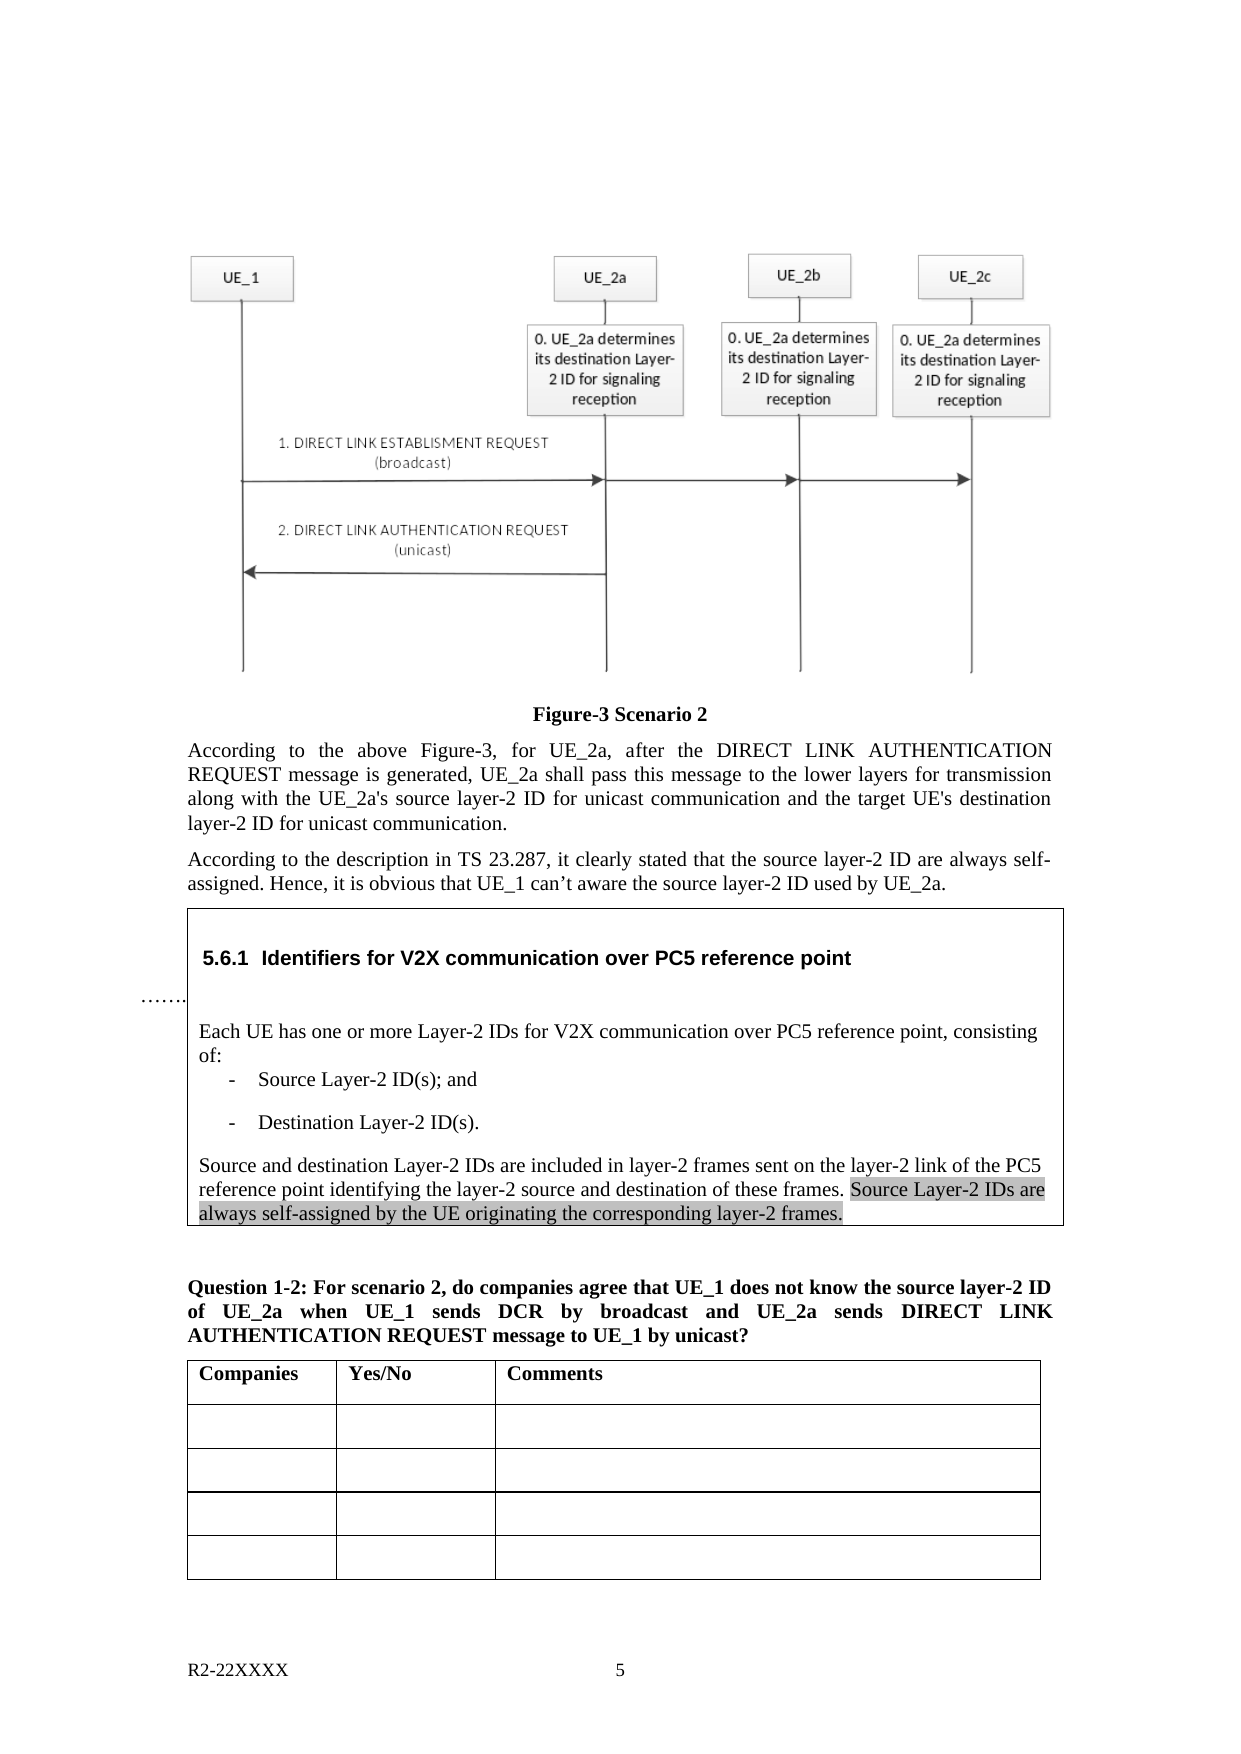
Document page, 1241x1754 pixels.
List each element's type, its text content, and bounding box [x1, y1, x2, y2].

table_cell [188, 1493, 336, 1535]
table_cell [188, 1449, 336, 1491]
table_cell [188, 1405, 336, 1448]
table_header Comments [496, 1361, 1040, 1404]
table_cell [337, 1493, 495, 1535]
table_cell [496, 1493, 1040, 1535]
table_header 5.6.1 Identifiers for V2X communication over PC5 reference point ……. Each UE has one or more Layer-2 IDs for V2X communication over PC5 reference point, consisting of: - Source Layer-2 ID(s); and - Destination Layer-2 ID(s). Source and destination Layer-2 IDs are included in layer-2 frames sent on the layer-2 link of the PC5 reference point identifying the layer-2 source and destination of these frames. Source Layer-2 IDs are always self-assigned by the UE originating the corresponding layer-2 frames. [188, 909, 1063, 1225]
text Question 1-2: For scenario 2, do companies agree that UE_1 does not know the source layer-2 ID of UE_2a when UE_1 sends DCR by broadcast and UE_2a sends DIRECT LINK AUTHENTICATION REQUEST message to UE_1 by unicast? [187, 1275, 1053, 1347]
table_cell [337, 1405, 495, 1448]
table_cell [496, 1536, 1040, 1579]
table_cell [496, 1449, 1040, 1491]
table_cell [188, 1536, 336, 1579]
text According to the above Figure-3, for UE_2a, after the DIRECT LINK AUTHENTICATION REQUEST message is generated, UE_2a shall pass this message to the lower layers for transmission along with the UE_2a's source layer-2 ID for unicast communication and the target UE's destination layer-2 ID for unicast communication. [187, 738, 1053, 834]
table_cell [337, 1449, 495, 1491]
table_header Companies [188, 1361, 336, 1404]
text According to the description in TS 23.287, it clearly stated that the source layer-2 ID are always self-assigned. Hence, it is obvious that UE_1 can’t aware the source layer-2 ID used by UE_2a. [187, 847, 1053, 895]
table_header Yes/No [337, 1361, 495, 1404]
text Figure-3 Scenario 2 [187, 702, 1053, 726]
table_cell [496, 1405, 1040, 1448]
table_cell [337, 1536, 495, 1579]
